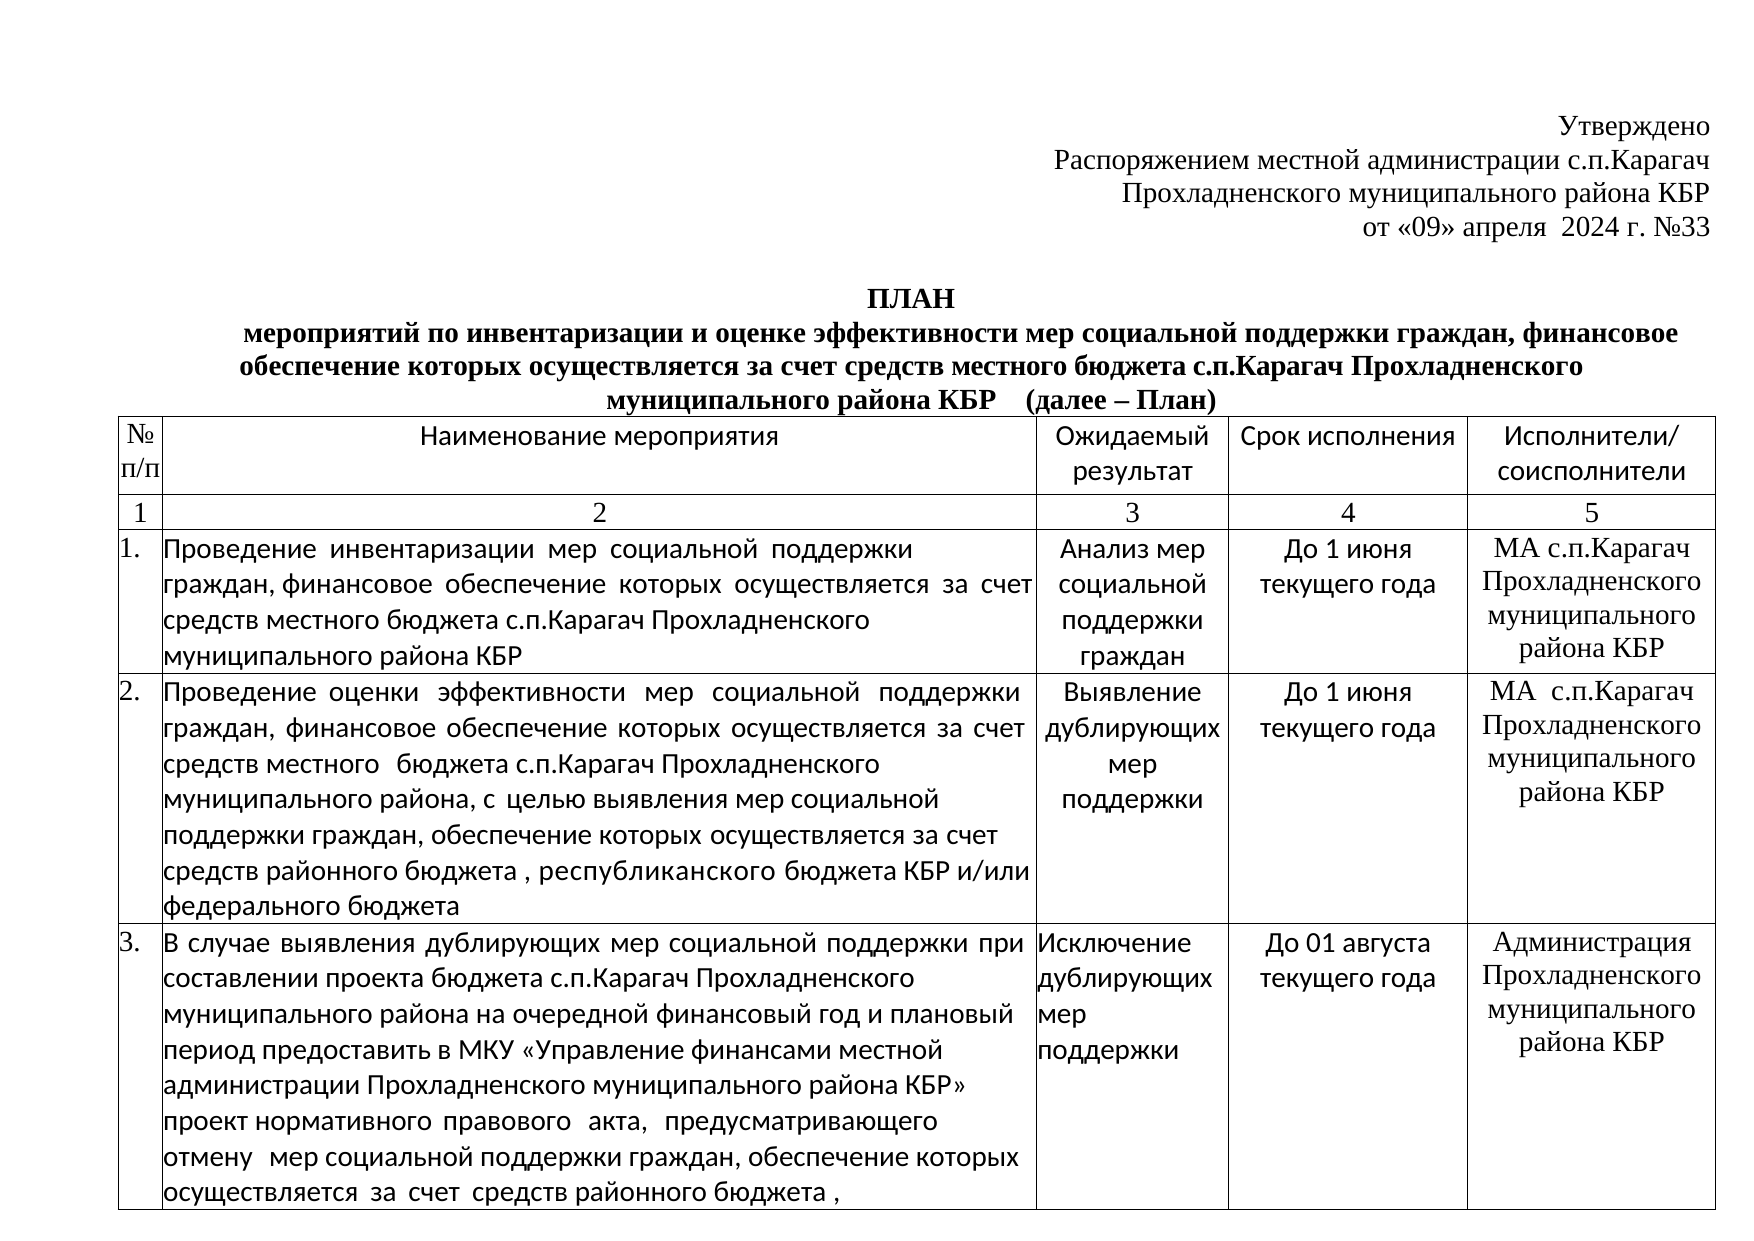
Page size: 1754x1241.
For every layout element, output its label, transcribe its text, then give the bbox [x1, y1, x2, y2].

table_cell 2 [163, 495, 1036, 529]
table_cell МА с.п.Карагач Прохладненского муниципального района КБР [1468, 674, 1715, 923]
table_cell МА с.п.Карагач Прохладненского муниципального района КБР [1468, 530, 1715, 672]
table_cell 1. [119, 530, 162, 672]
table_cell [1229, 924, 1467, 1209]
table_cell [1037, 924, 1228, 1209]
table_cell 2. [119, 674, 162, 923]
text Распоряжением местной администрации с.п.Карагач [106, 142, 1710, 175]
table_header № п/п [119, 417, 162, 494]
text Утверждено [106, 108, 1710, 142]
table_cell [1468, 924, 1715, 1209]
table_header Срок исполнения [1229, 417, 1467, 494]
table_cell 1 [119, 495, 162, 529]
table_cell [163, 924, 1036, 1209]
table_cell 3. [119, 924, 162, 1209]
table_cell До 1 июня текущего года [1229, 674, 1467, 923]
table_cell Проведение инвентаризации мер социальной поддержки граждан, финансовое обеспечение которых осуществляется за счет средств местного бюджета с.п.Карагач Прохладненского муниципального района КБР [163, 530, 1036, 672]
table_cell Проведение оценки эффективности мер социальной поддержки граждан, финансовое обеспечение которых осуществляется за счет средств местного бюджета с.п.Карагач Прохладненского муниципального района, с целью выявления мер социальной поддержки граждан, обеспечение которых осуществляется за счет средств районного бюджета , республиканского бюджета КБР и/или федерального бюджета [163, 674, 1036, 923]
table_header Исполнители/ соисполнители [1468, 417, 1715, 494]
table_header Ожидаемый результат [1037, 417, 1228, 494]
text Прохладненского муниципального района КБР [106, 175, 1710, 209]
subtitle ПЛАН [106, 281, 1716, 315]
table_cell 4 [1229, 495, 1467, 529]
table_cell 5 [1468, 495, 1715, 529]
table_header Наименование мероприятия [163, 417, 1036, 494]
table_cell 3 [1037, 495, 1228, 529]
table_cell До 1 июня текущего года [1229, 530, 1467, 672]
table_cell Выявление дублирующих мер поддержки [1037, 674, 1228, 923]
table_cell Анализ мер социальной поддержки граждан [1037, 530, 1228, 672]
text от «09» апреля 2024 г. №33 [106, 209, 1710, 242]
text мероприятий по инвентаризации и оценке эффективности мер социальной поддержки граждан, финансовое обеспечение которых осуществляется за счет средств местного бюджета с.п.Карагач Прохладненского муниципального района КБР (далее – План) [126, 315, 1696, 416]
